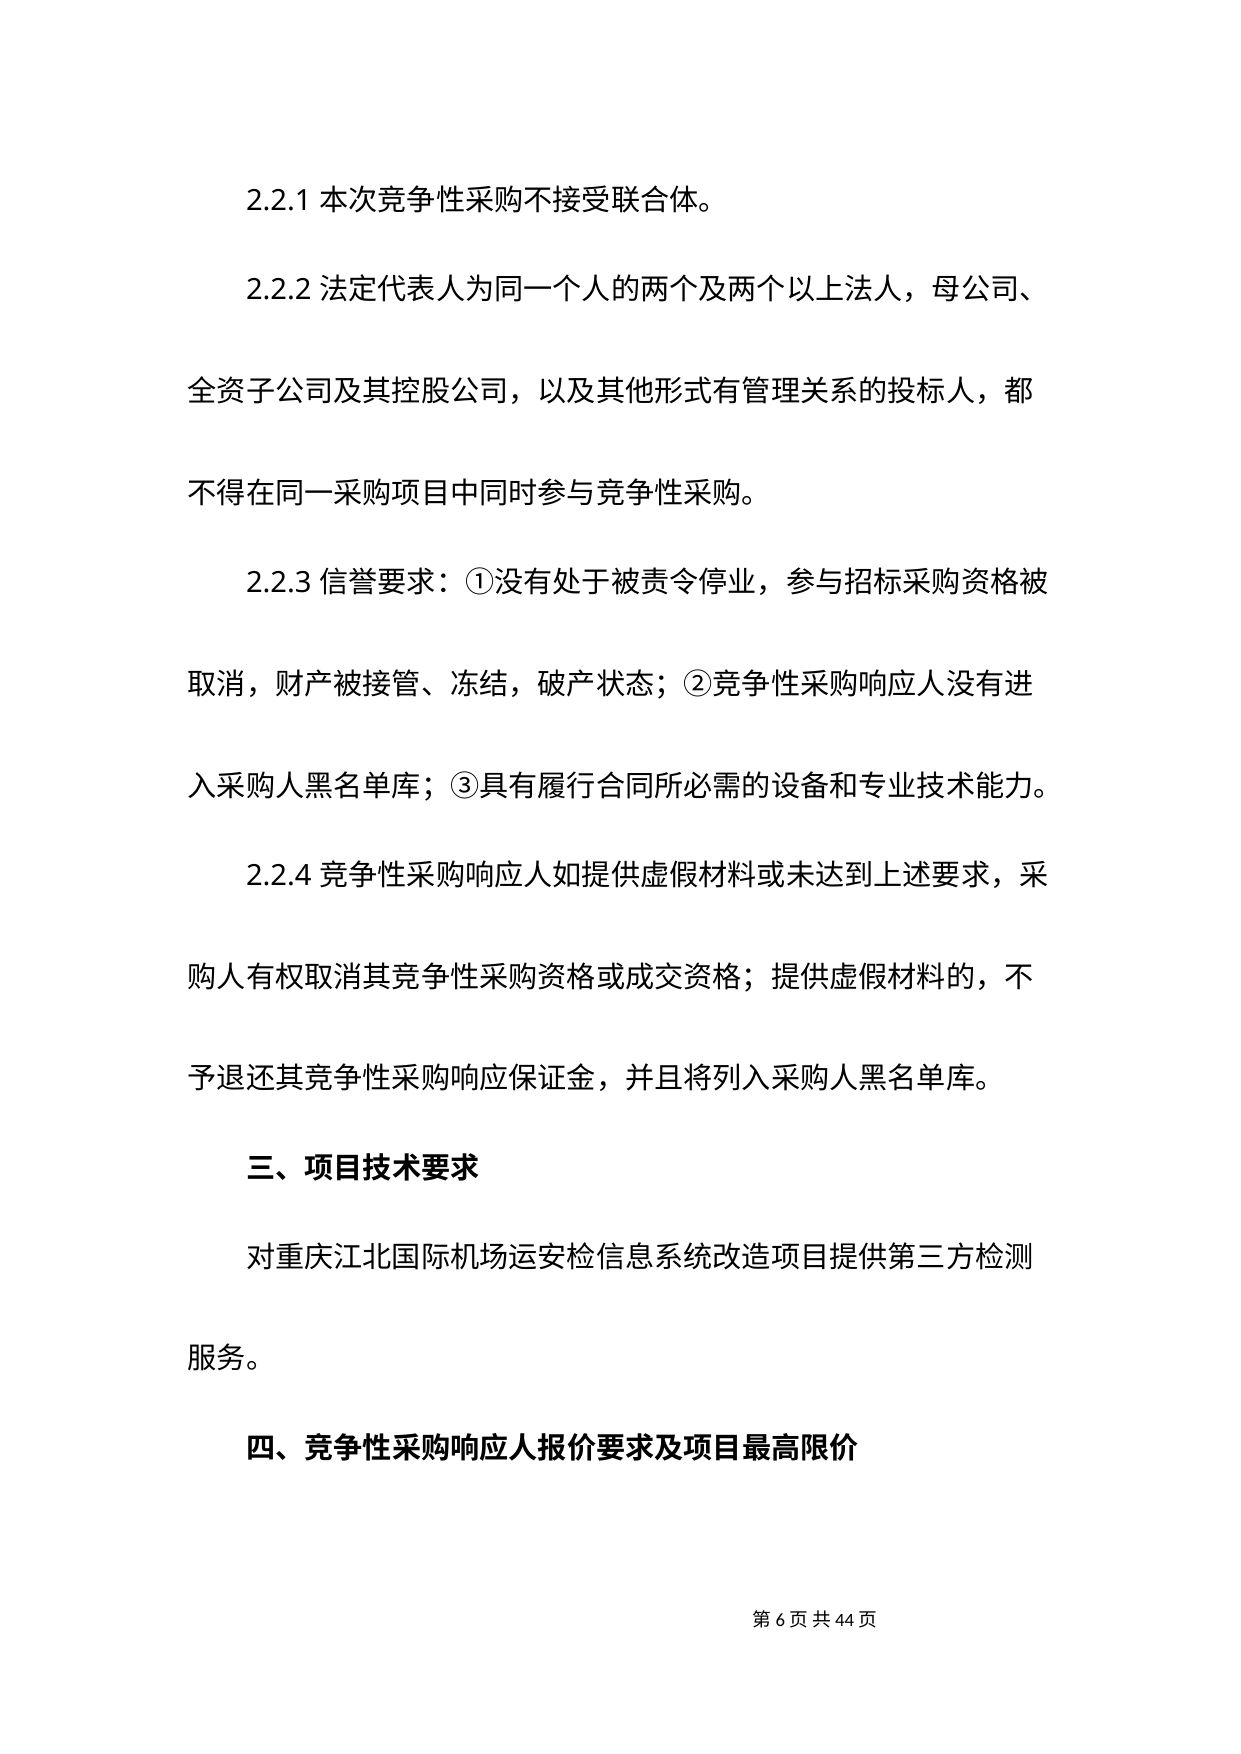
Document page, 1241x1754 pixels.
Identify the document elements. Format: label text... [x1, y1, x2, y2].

text 三、项目技术要求 [187, 1131, 1053, 1199]
text 对重庆江北国际机场运安检信息系统改造项目提供第三方检测服务。 [187, 1220, 1053, 1390]
text 2.2.4 竞争性采购响应人如提供虚假材料或未达到上述要求，采购人有权取消其竞争性采购资格或成交资格；提供虚假材料的，不予退还其竞争性采购响应保证金，并且将列入采购人黑名单库。 [187, 838, 1053, 1110]
text 2.2.3 信誉要求：①没有处于被责令停业，参与招标采购资格被取消，财产被接管、冻结，破产状态；②竞争性采购响应人没有进入采购人黑名单库；③具有履行合同所必需的设备和专业技术能力。 [187, 546, 1053, 817]
text 四、竞争性采购响应人报价要求及项目最高限价 [187, 1411, 1053, 1479]
text 2.2.2 法定代表人为同一个人的两个及两个以上法人，母公司、全资子公司及其控股公司，以及其他形式有管理关系的投标人，都不得在同一采购项目中同时参与竞争性采购。 [187, 253, 1053, 524]
text 2.2.1 本次竞争性采购不接受联合体。 [187, 164, 1053, 232]
